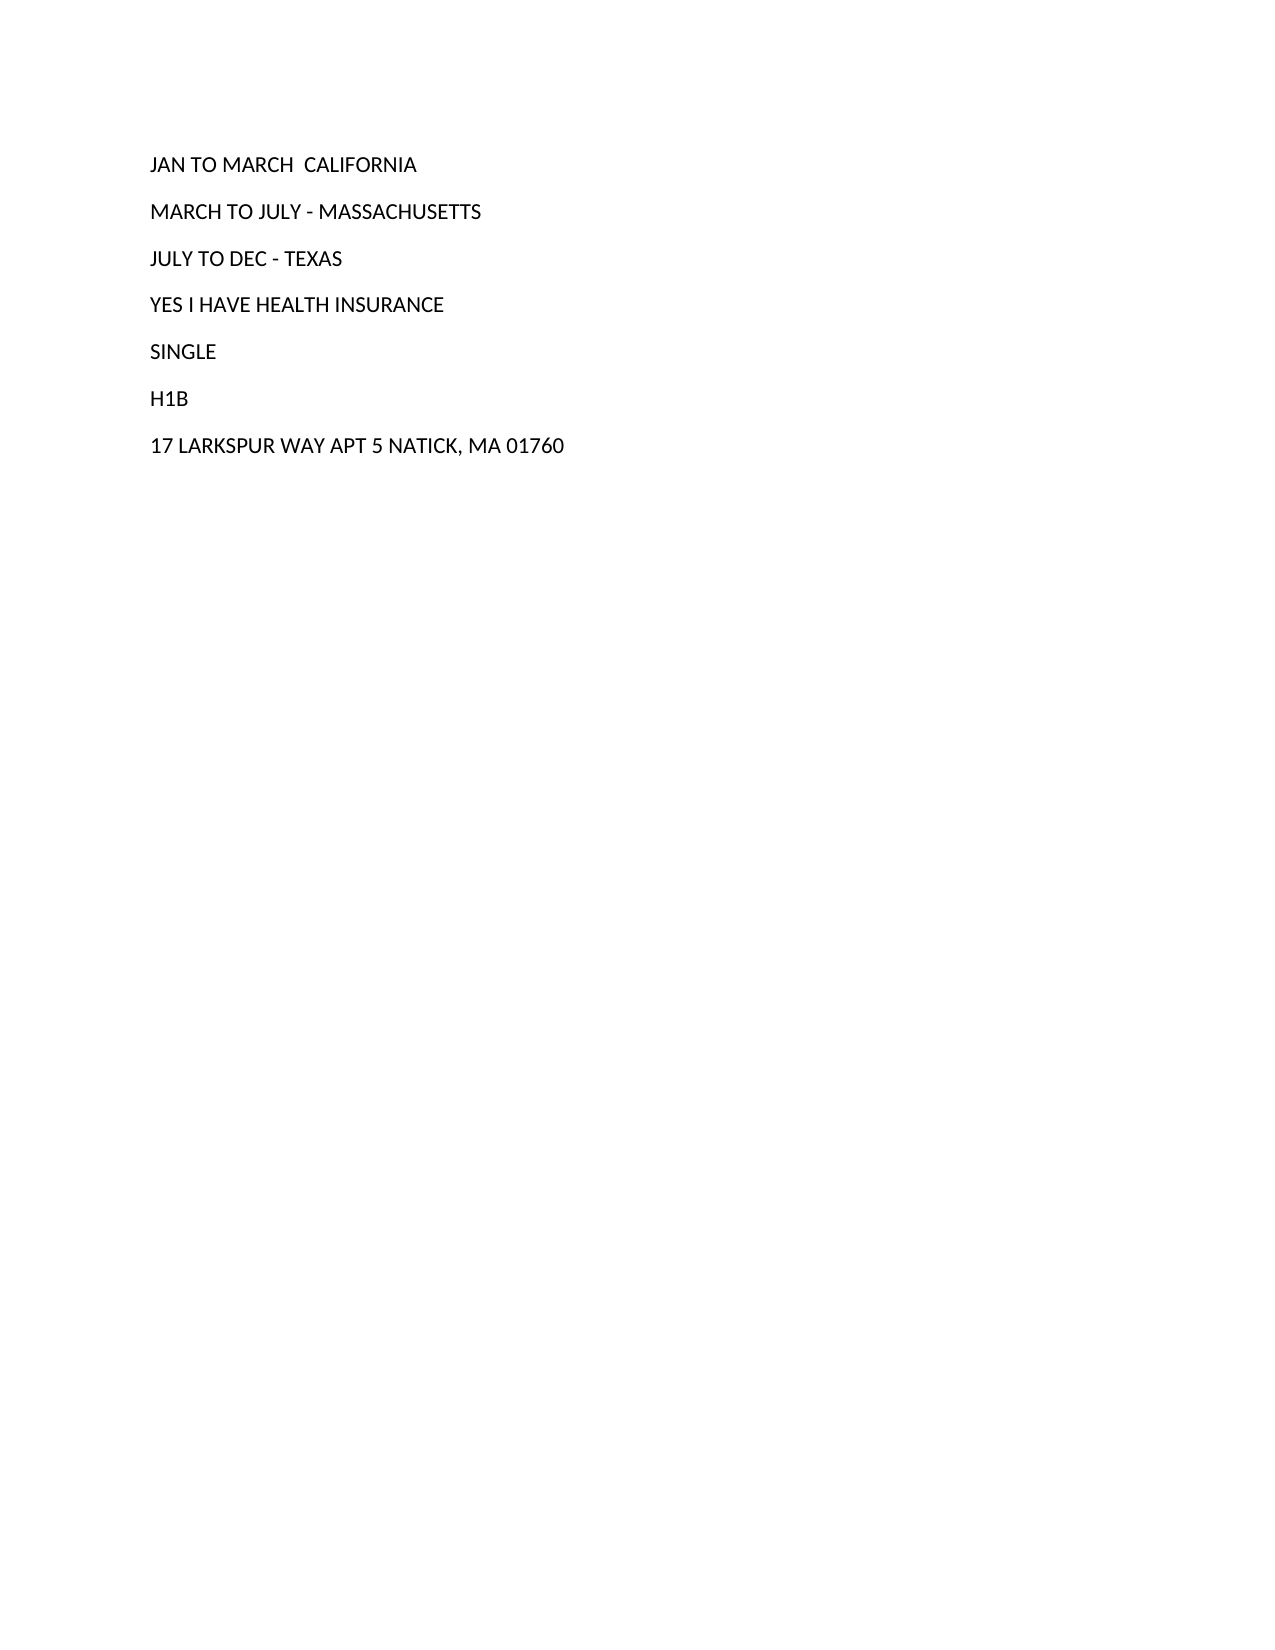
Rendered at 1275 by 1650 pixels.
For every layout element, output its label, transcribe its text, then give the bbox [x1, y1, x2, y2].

text 17 LARKSPUR WAY APT 5 NATICK, MA 01760 [150, 431, 1125, 459]
text JAN TO MARCH CALIFORNIA [150, 150, 1125, 178]
text JULY TO DEC - TEXAS [150, 244, 1125, 272]
text YES I HAVE HEALTH INSURANCE [150, 291, 1125, 319]
text SINGLE [150, 337, 1125, 366]
text H1B [150, 384, 1125, 412]
text MARCH TO JULY - MASSACHUSETTS [150, 197, 1125, 225]
